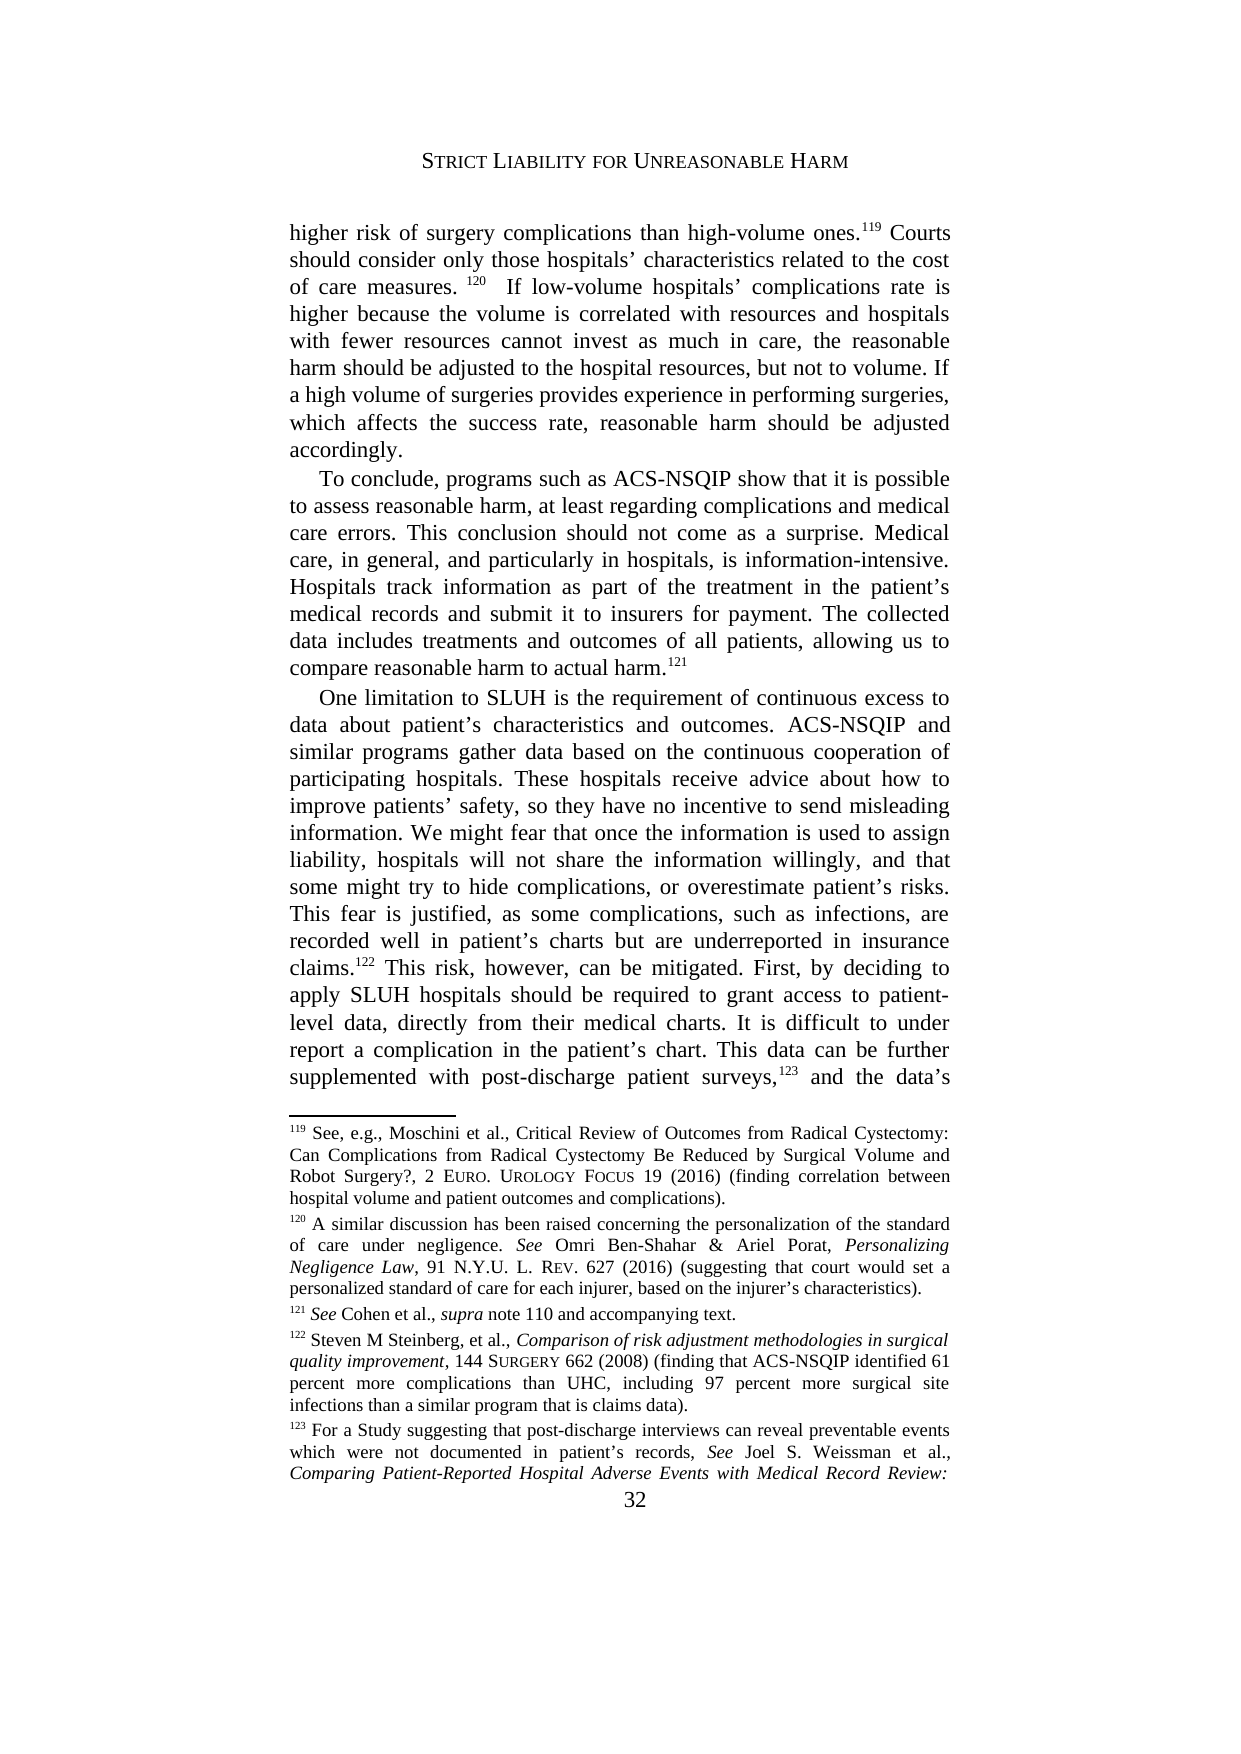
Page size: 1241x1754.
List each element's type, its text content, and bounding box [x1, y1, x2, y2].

text To conclude, programs such as ACS-NSQIP show that it is possible to assess reasonable harm, at least regarding complications and medical care errors. This conclusion should not come as a surprise. Medical care, in general, and particularly in hospitals, is information-intensive. Hospitals track information as part of the treatment in the patient’s medical records and submit it to insurers for payment. The collected data includes treatments and outcomes of all patients, allowing us to compare reasonable harm to actual harm. [289, 464, 951, 681]
text Courts can use the rich data regarding the risks to further adjust the reasonable harm assessment to hospital characteristics that are not patient-related. For example, smaller-volume hospitals may have a higher risk of surgery complications than high-volume ones. Courts should consider only those hospitals’ characteristics related to the cost of care measures. If low-volume hospitals’ complications rate is higher because the volume is correlated with resources and hospitals with fewer resources cannot invest as much in care, the reasonable harm should be adjusted to the hospital resources, but not to volume. If a high volume of surgeries provides experience in performing surgeries, which affects the success rate, reasonable harm should be adjusted accordingly. [289, 219, 951, 462]
text One limitation to SLUH is the requirement of continuous excess to data about patient’s characteristics and outcomes. ACS-NSQIP and similar programs gather data based on the continuous cooperation of participating hospitals. These hospitals receive advice about how to improve patients’ safety, so they have no incentive to send misleading information. We might fear that once the information is used to assign liability, hospitals will not share the information willingly, and that some might try to hide complications, or overestimate patient’s risks. This fear is justified, as some complications, such as infections, are recorded well in patient’s charts but are underreported in insurance claims. This risk, however, can be mitigated. First, by deciding to apply SLUH hospitals should be required to grant access to patient-level data, directly from their medical charts. It is difficult to under report a complication in the patient’s chart. This data can be further supplemented with post-discharge patient surveys, and the data’s accuracy can be examined by reviewing a random sample from the patient pool. [289, 683, 951, 1089]
